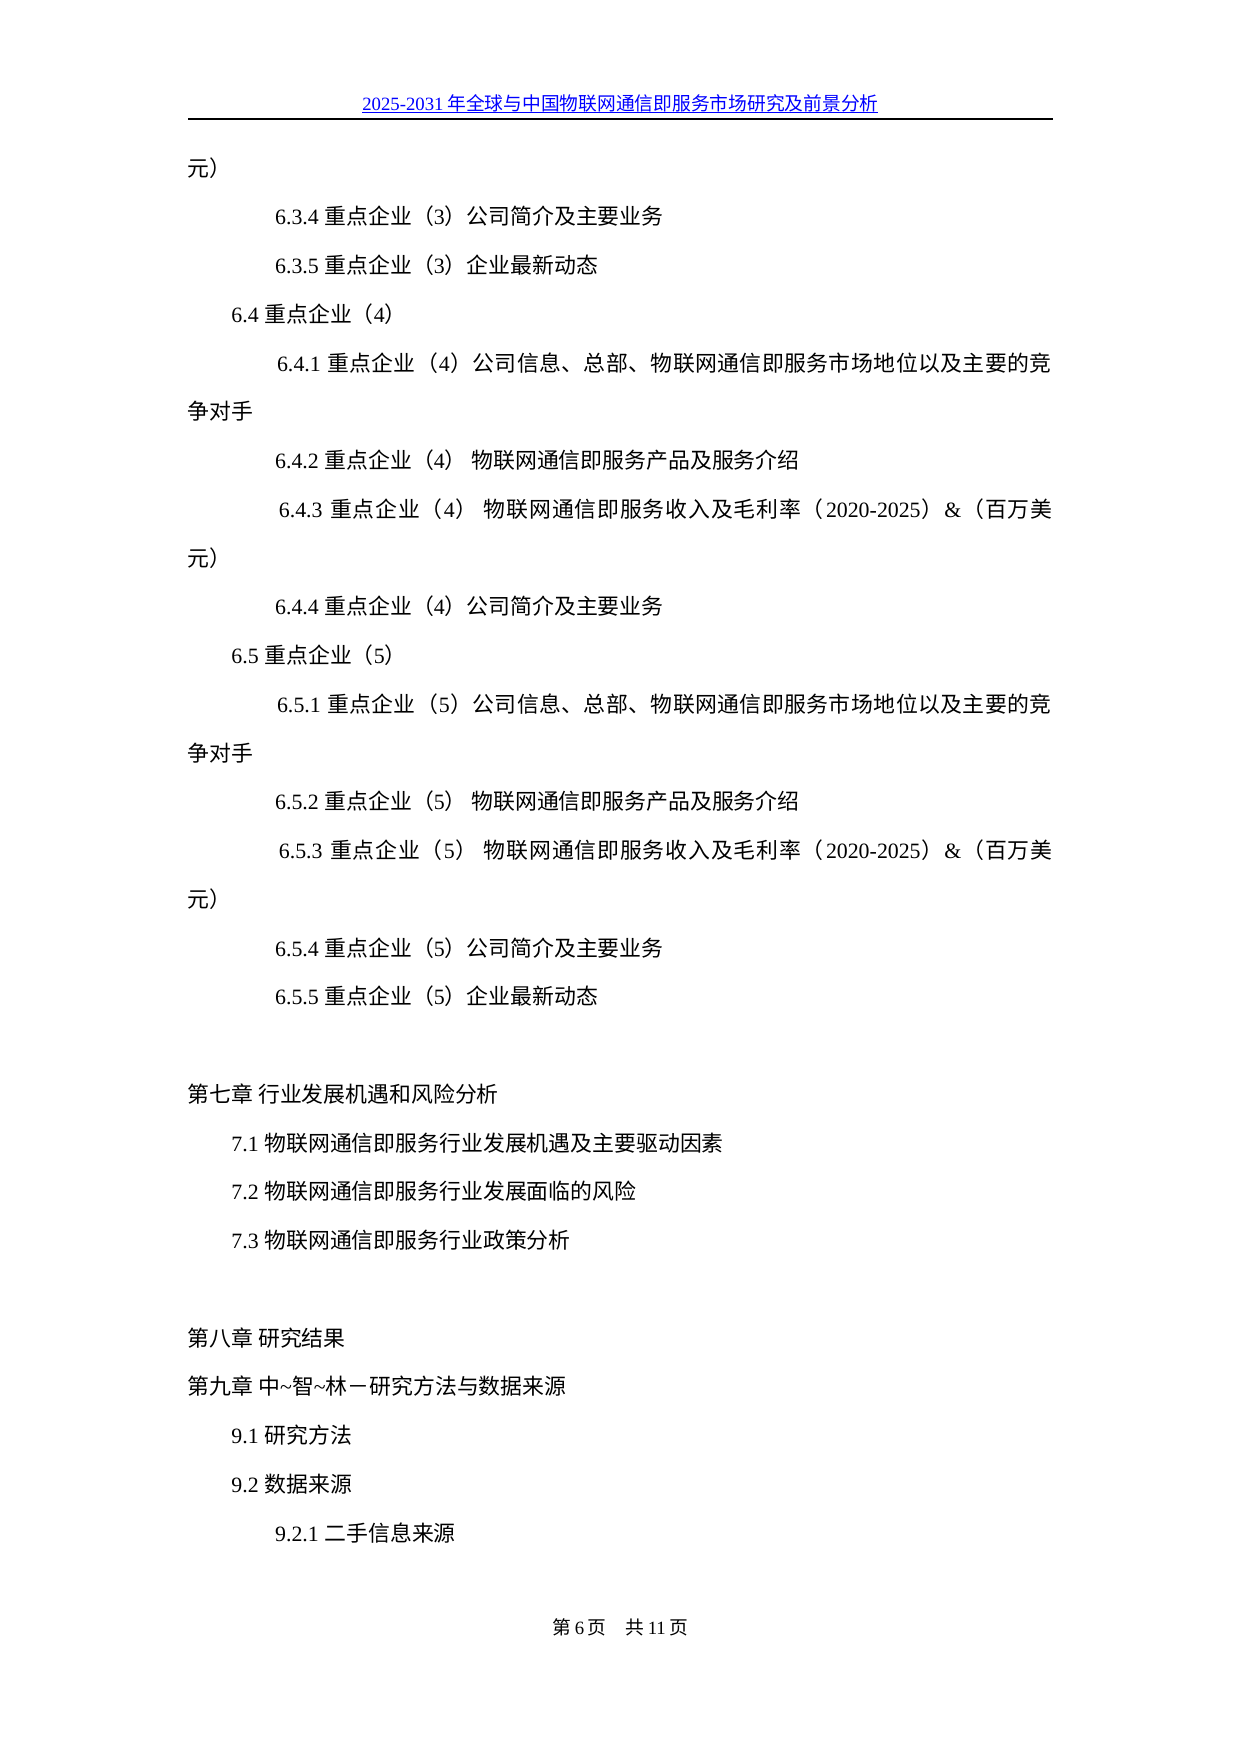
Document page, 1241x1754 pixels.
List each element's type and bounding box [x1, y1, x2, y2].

text [187, 150, 1053, 1548]
